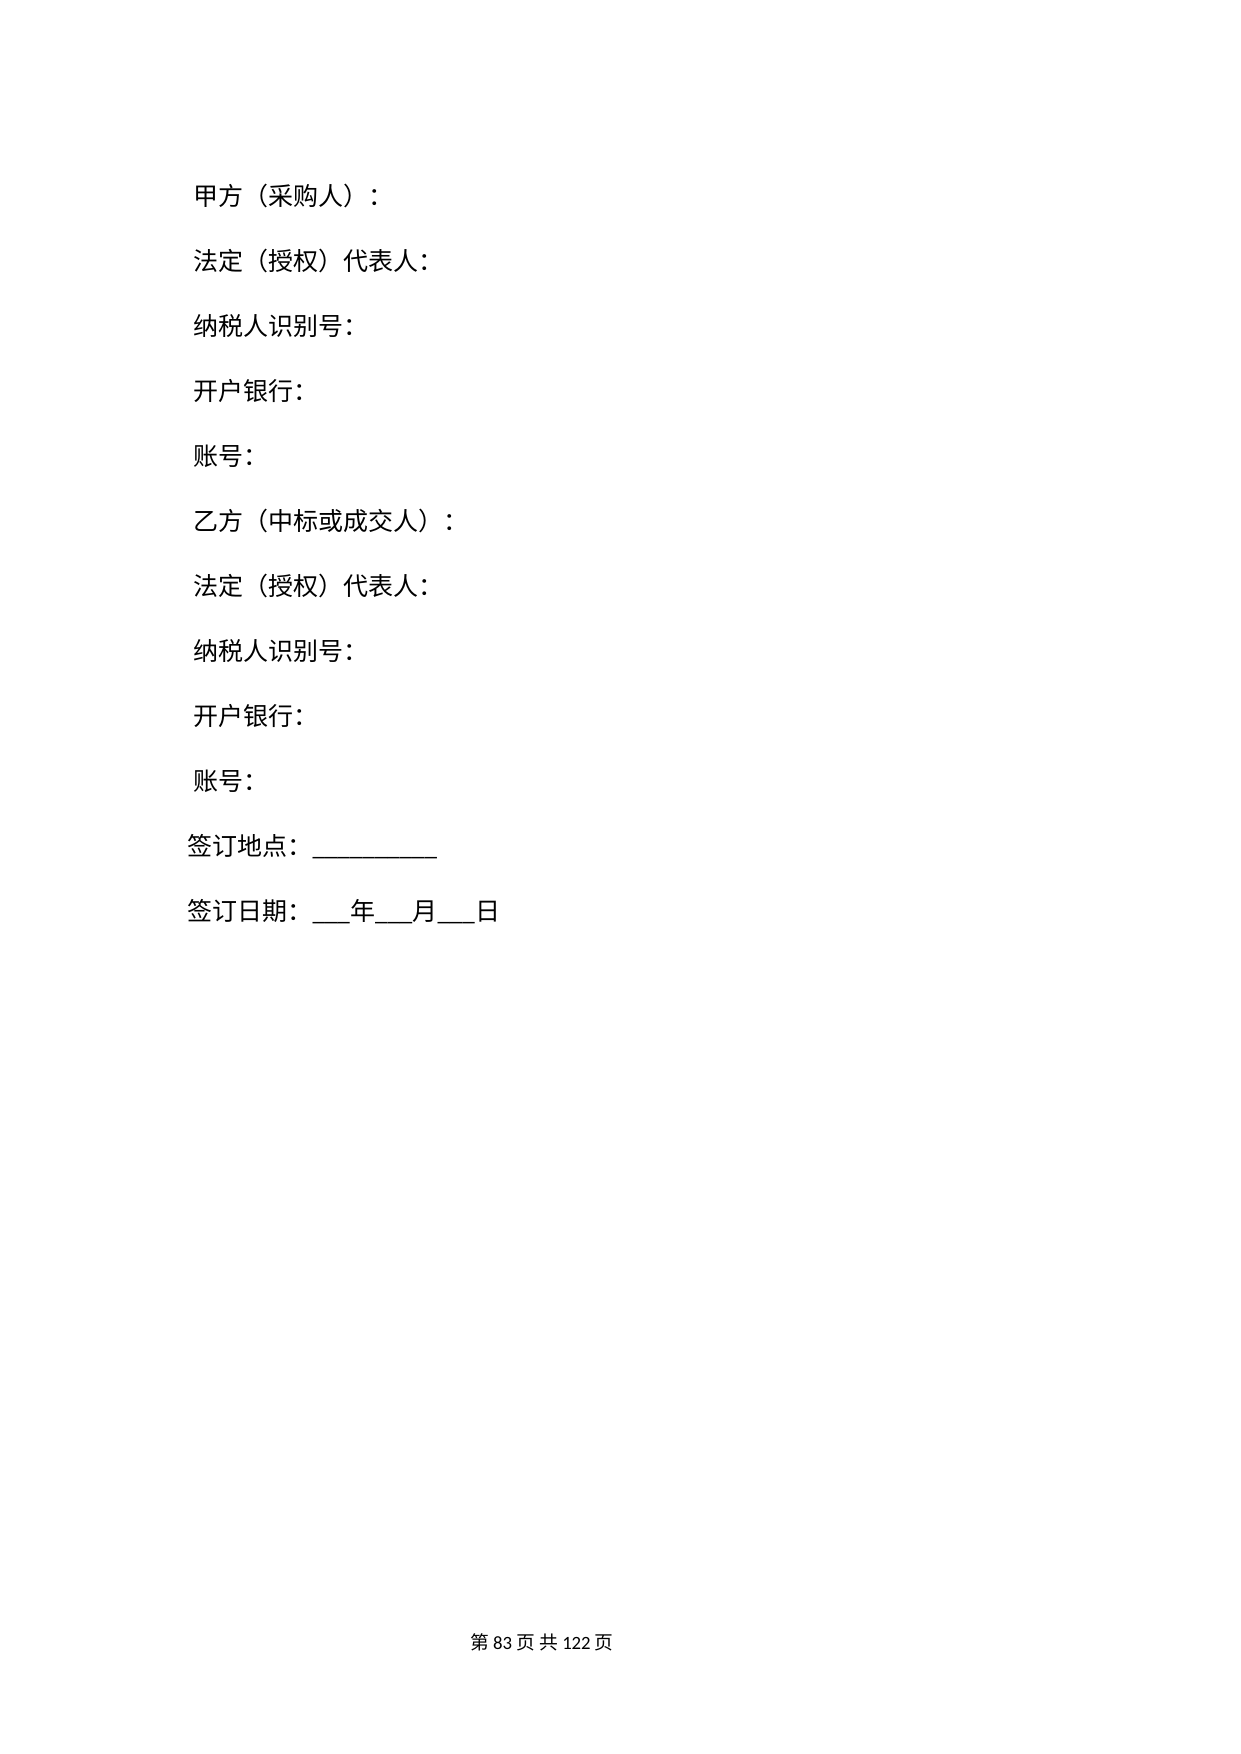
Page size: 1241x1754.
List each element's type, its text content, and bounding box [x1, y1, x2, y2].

text 纳税人识别号： [187, 292, 1053, 357]
text 签订日期：___年___月___日 [187, 877, 1053, 942]
text 法定（授权）代表人： [187, 552, 1053, 617]
text 甲方（采购人）： [187, 162, 1053, 227]
text 签订地点：__________ [187, 812, 1053, 877]
text 乙方（中标或成交人）： [187, 487, 1053, 552]
text 法定（授权）代表人： [187, 227, 1053, 292]
text 账号： [187, 422, 1053, 487]
text 开户银行： [187, 357, 1053, 422]
text 开户银行： [187, 682, 1053, 747]
text 纳税人识别号： [187, 617, 1053, 682]
text 账号： [187, 747, 1053, 812]
